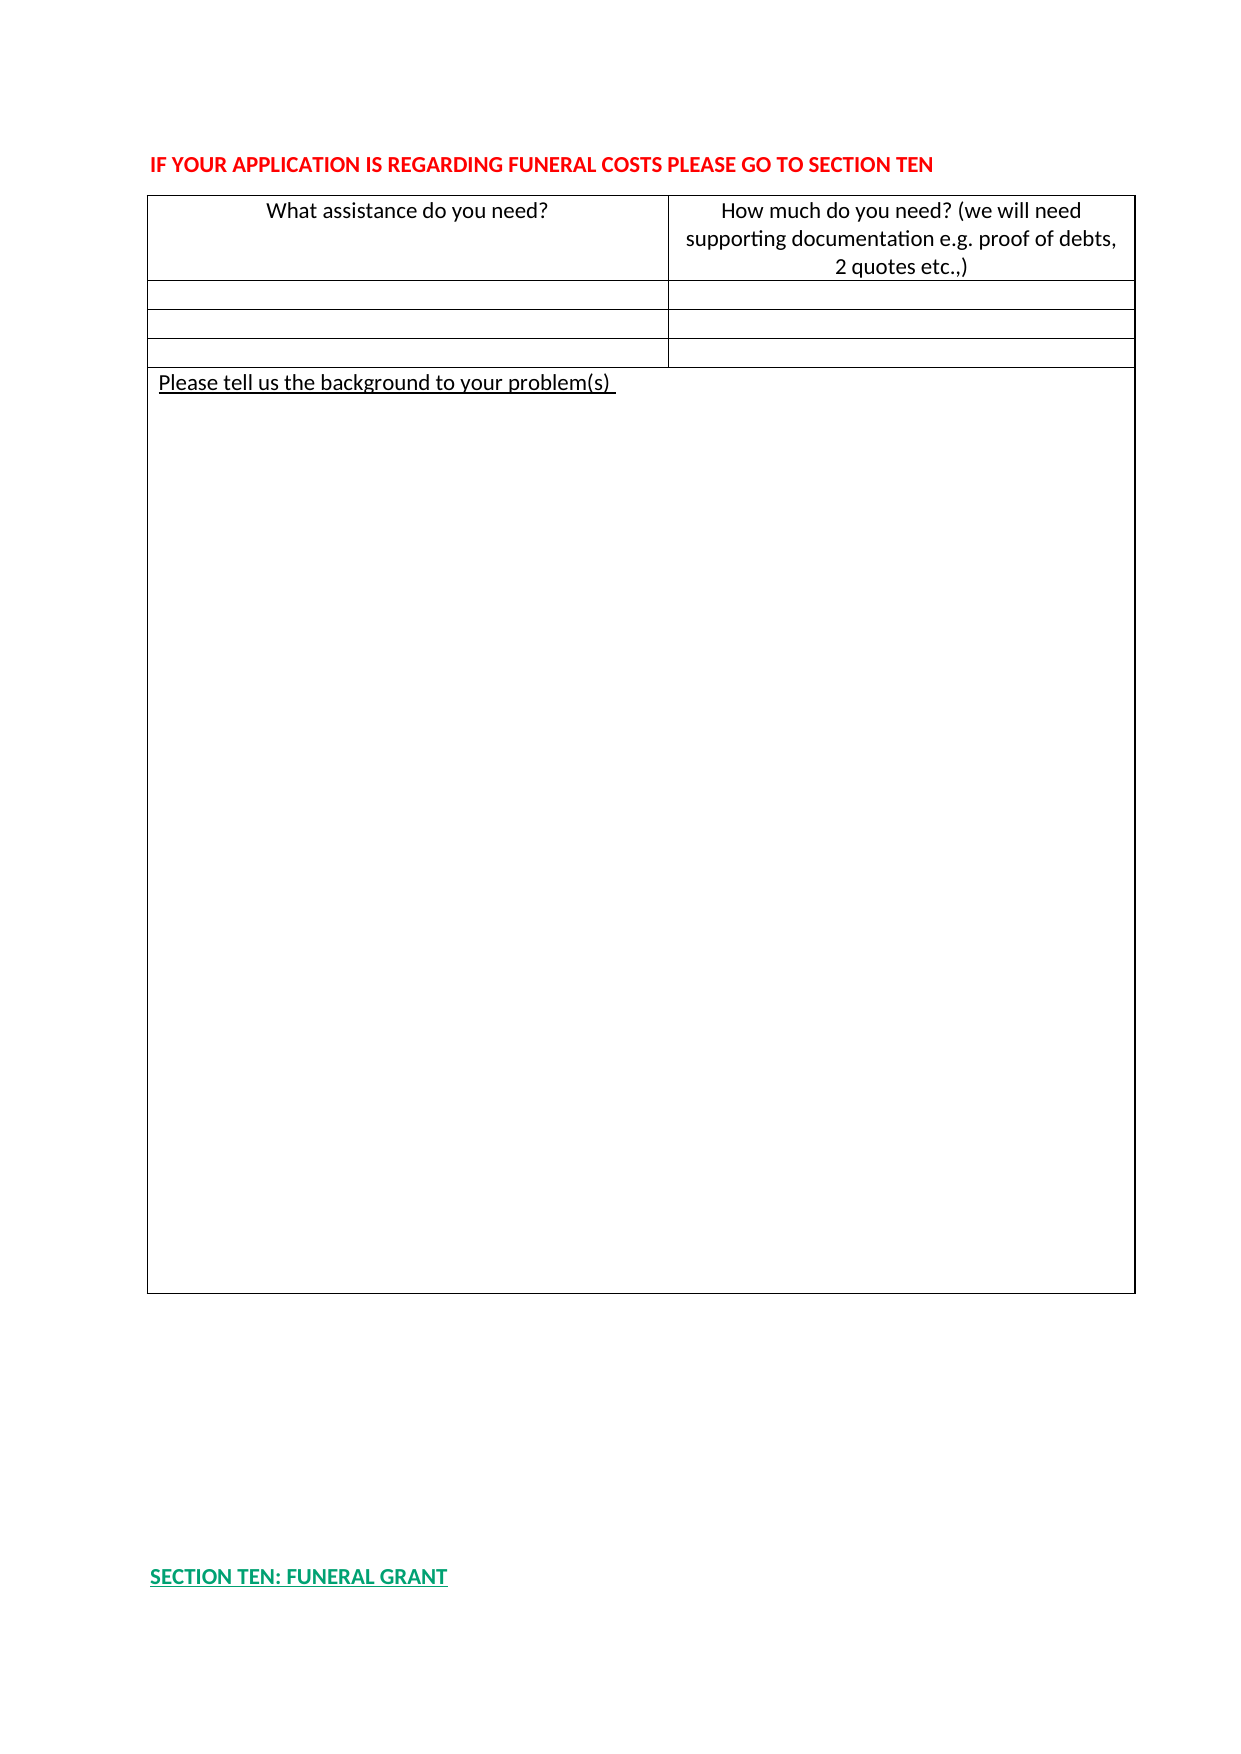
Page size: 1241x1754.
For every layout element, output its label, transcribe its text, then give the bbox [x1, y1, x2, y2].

table_cell [669, 281, 1134, 309]
text IF YOUR APPLICATION IS REGARDING FUNERAL COSTS PLEASE GO TO SECTION TEN [150, 150, 1090, 178]
table_cell [148, 310, 668, 338]
text SECTION TEN: FUNERAL GRANT [150, 1562, 1090, 1590]
table_cell [148, 281, 668, 309]
table_cell [669, 339, 1134, 367]
table_cell Please tell us the background to your problem(s) [148, 368, 1134, 1293]
table_header What assistance do you need? [148, 196, 668, 280]
table_header How much do you need? (we will need supporting documentation e.g. proof of debts, 2 quotes etc.,) [669, 196, 1134, 280]
table_cell [669, 310, 1134, 338]
table_cell [148, 339, 668, 367]
